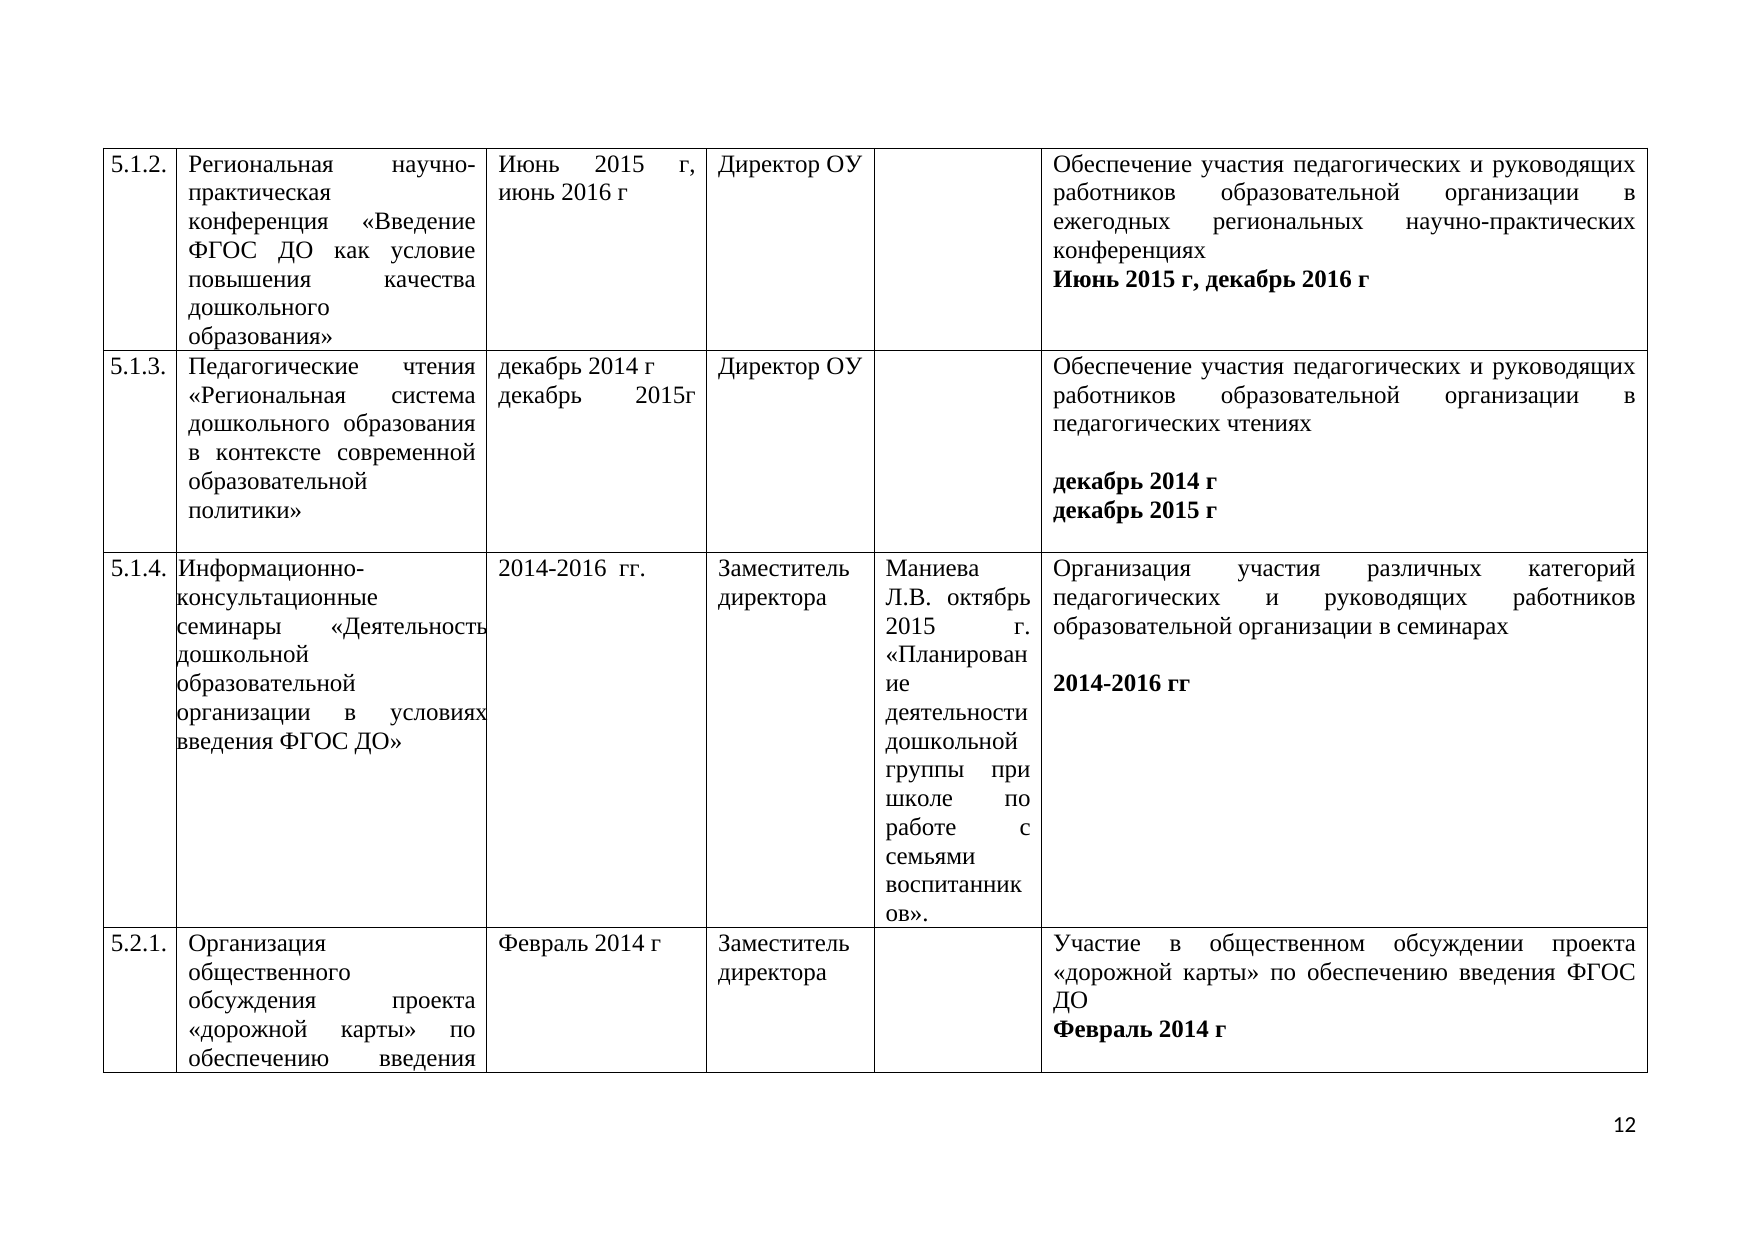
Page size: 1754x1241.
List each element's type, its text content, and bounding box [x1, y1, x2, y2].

table_cell [875, 928, 1041, 1072]
table_cell 5.1.2. [104, 149, 176, 350]
table_cell [875, 351, 1041, 552]
table_cell Маниева Л.В. октябрь 2015 г. «Планирование деятельности дошкольной группы при школе по работе с семьями воспитанников». [875, 553, 1041, 927]
table_cell Педагогические чтения «Региональная система дошкольного образования в контексте современной образовательной политики» [177, 351, 486, 552]
table_cell 5.2.1. [104, 928, 176, 1072]
table_cell декабрь 2014 г декабрь 2015г [487, 351, 706, 552]
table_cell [177, 928, 486, 1072]
table_cell Заместитель директора [707, 553, 874, 927]
table_cell 5.1.4. [104, 553, 176, 927]
table_cell Региональная научно-практическая конференция «Введение ФГОС ДО как условие повышения качества дошкольного образования» [177, 149, 486, 350]
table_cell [707, 928, 874, 1072]
table_cell Июнь 2015 г, июнь 2016 г [487, 149, 706, 350]
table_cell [1042, 928, 1647, 1072]
table_cell Февраль 2014 г [487, 928, 706, 1072]
table_cell 5.1.3. [104, 351, 176, 552]
table_cell Обеспечение участия педагогических и руководящих работников образовательной организации в ежегодных региональных научно-практических конференциях Июнь 2015 г, декабрь 2016 г [1042, 149, 1647, 350]
table_cell Директор ОУ [707, 351, 874, 552]
table_cell Информационно-консультационные семинары «Деятельность дошкольной образовательной организации в условиях введения ФГОС ДО» [177, 553, 486, 927]
table_cell [875, 149, 1041, 350]
table_cell Директор ОУ [707, 149, 874, 350]
table_cell 2014-2016 гг. [487, 553, 706, 927]
table_cell Организация участия различных категорий педагогических и руководящих работников образовательной организации в семинарах 2014-2016 гг [1042, 553, 1647, 927]
table_cell Обеспечение участия педагогических и руководящих работников образовательной организации в педагогических чтениях декабрь 2014 г декабрь 2015 г [1042, 351, 1647, 552]
